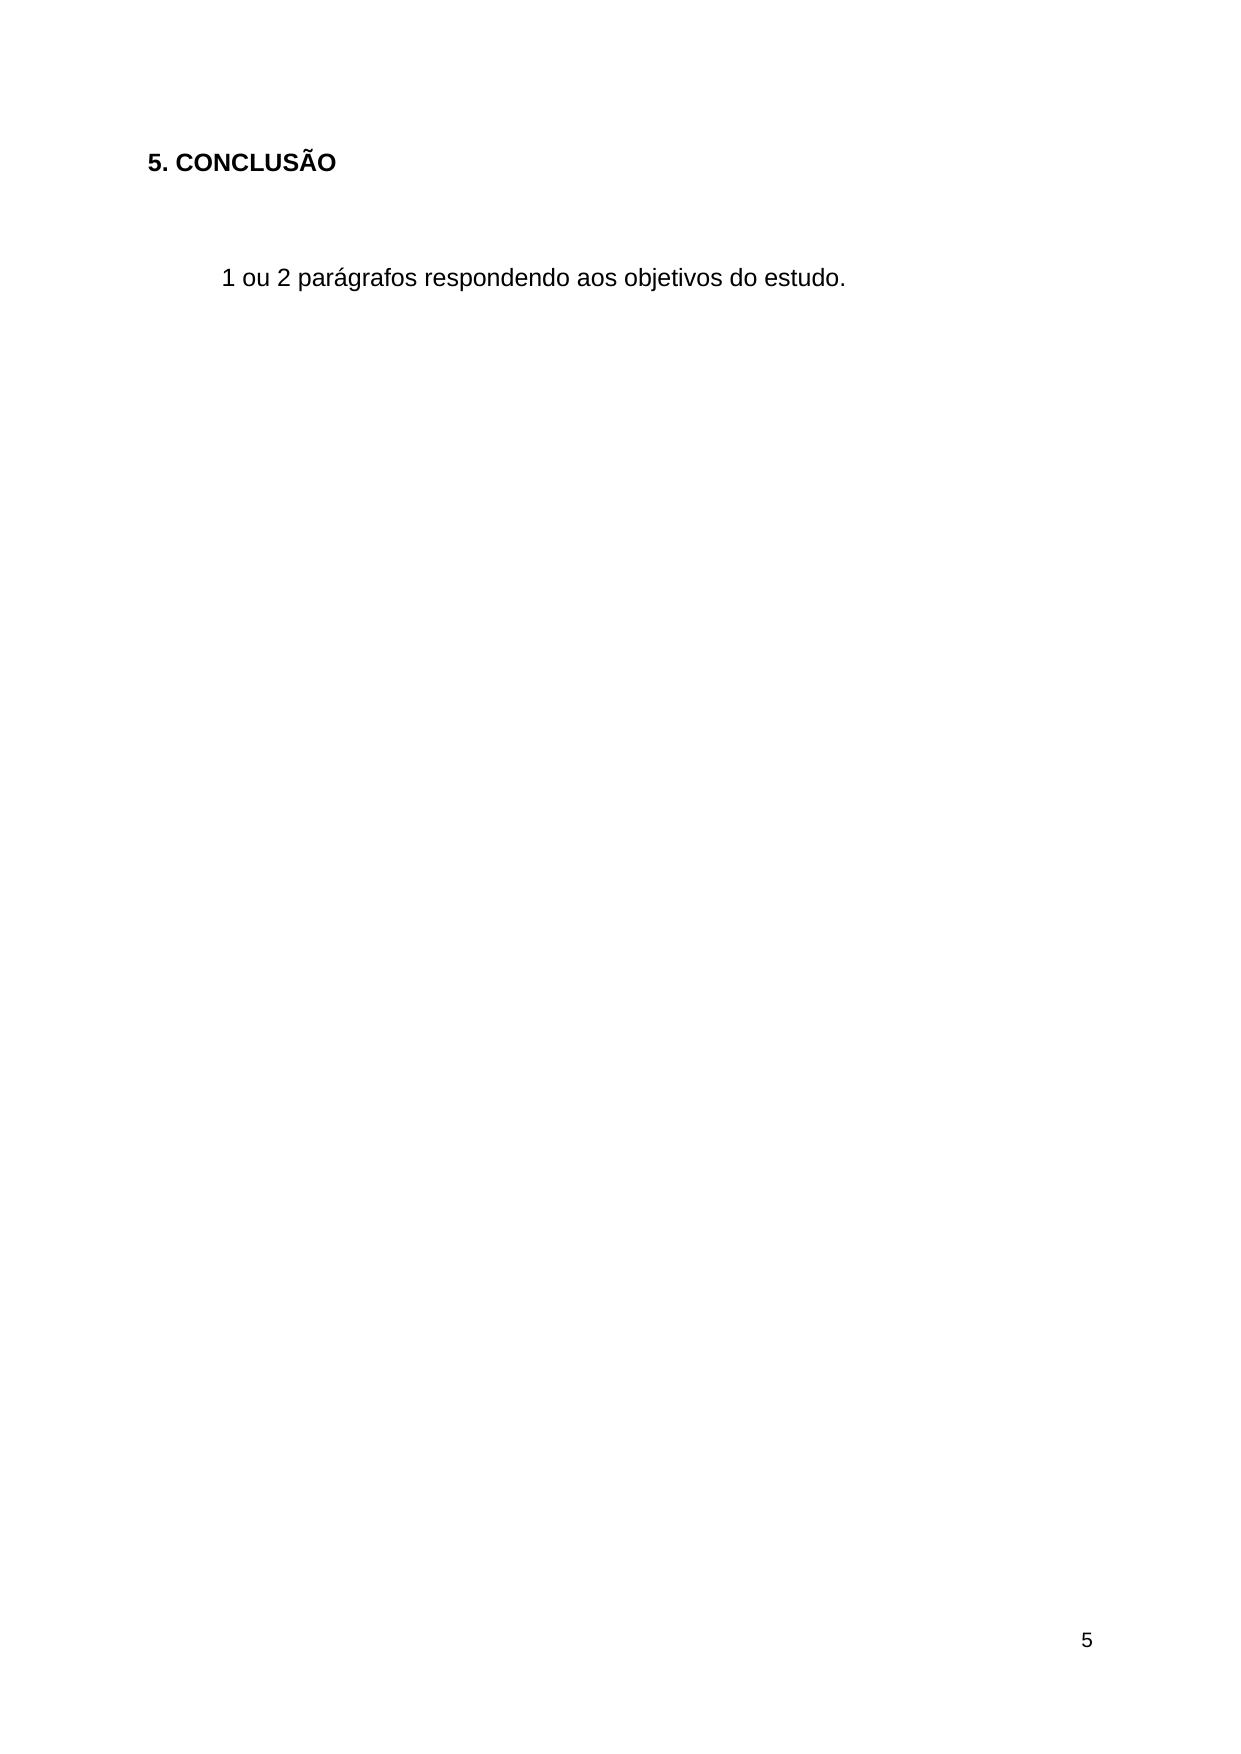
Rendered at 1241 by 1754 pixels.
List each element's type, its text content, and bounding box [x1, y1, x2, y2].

text 5. CONCLUSÃO [148, 148, 1092, 176]
text 1 ou 2 parágrafos respondendo aos objetivos do estudo. [148, 263, 1092, 291]
